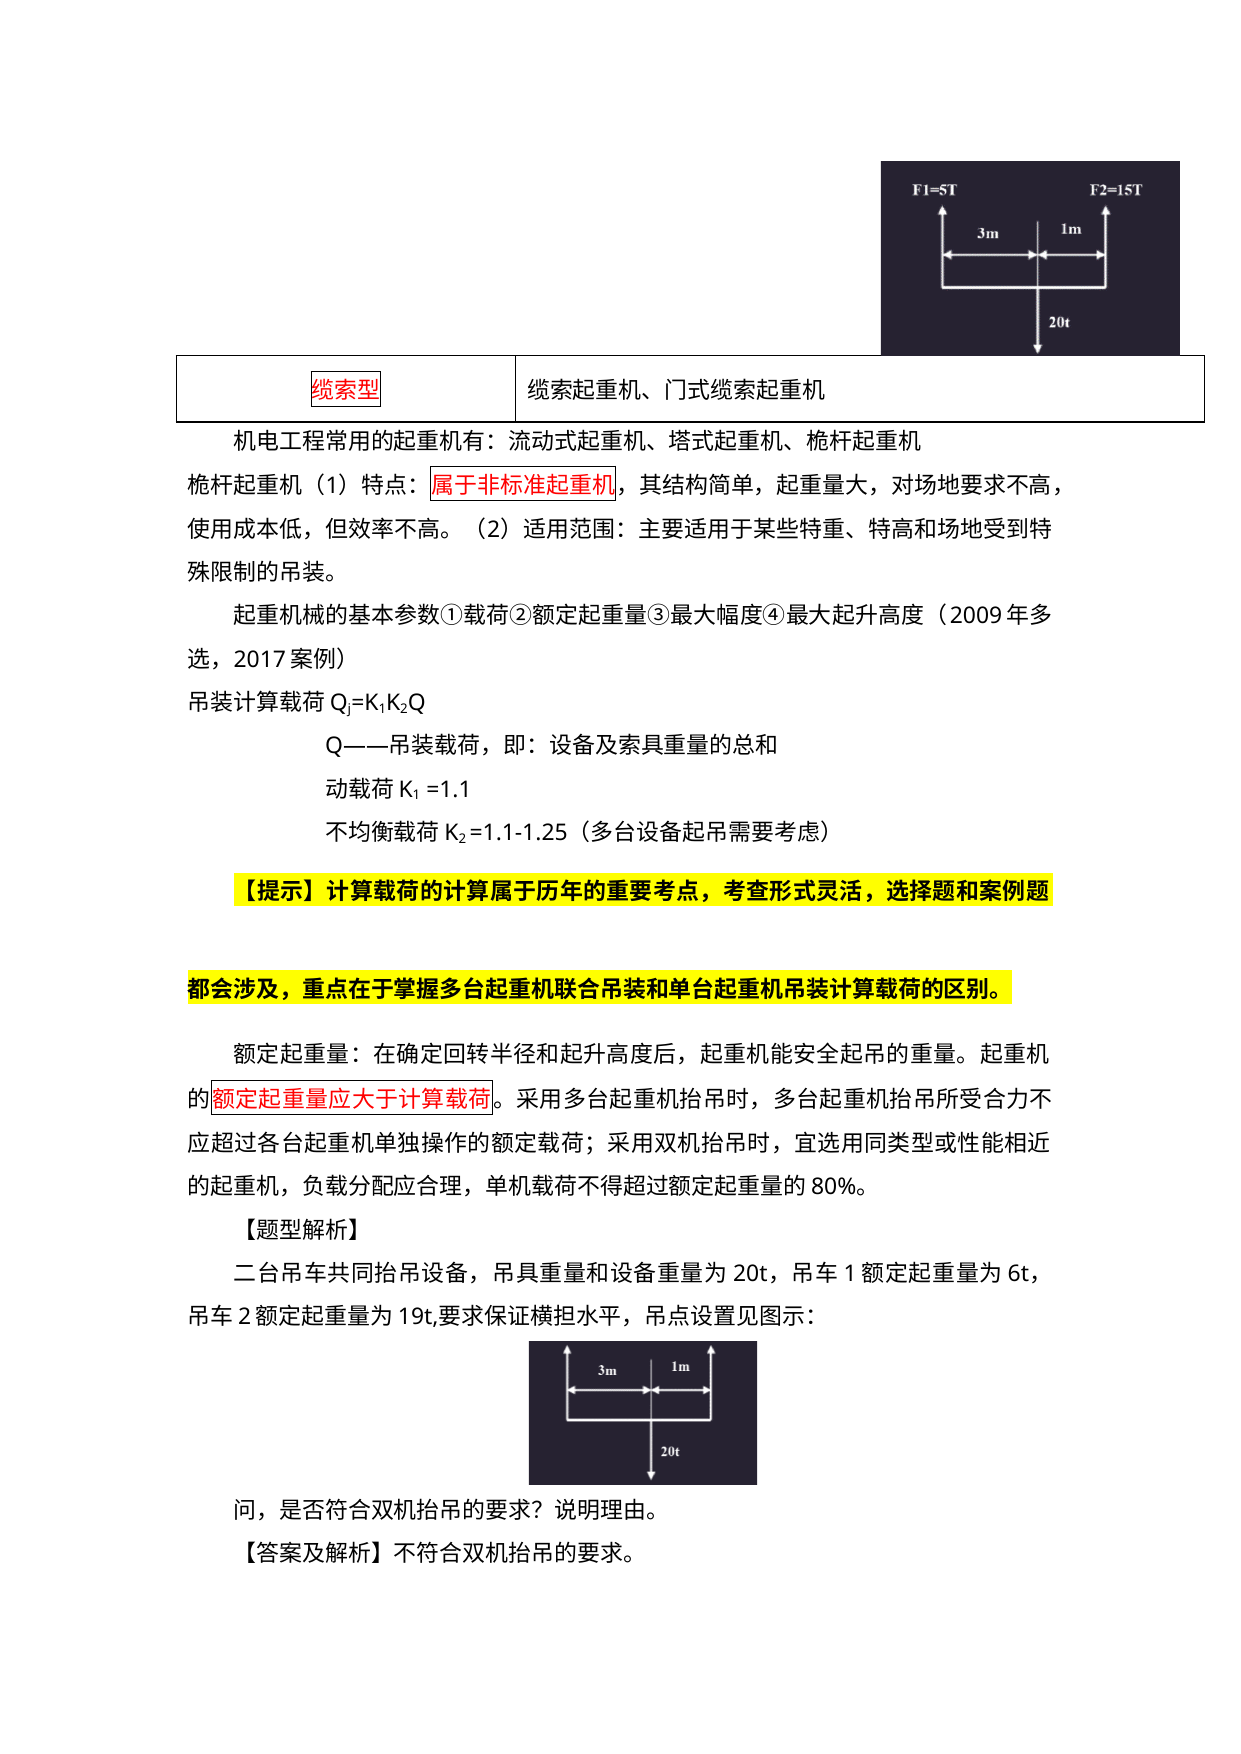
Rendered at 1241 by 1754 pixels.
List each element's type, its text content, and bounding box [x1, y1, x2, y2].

table_cell 缆索型 [177, 356, 515, 421]
text 【提示】计算载荷的计算属于历年的重要考点，考查形式灵活，选择题和案例题都会涉及，重点在于掌握多台起重机联合吊装和单台起重机吊装计算载荷的区别。 [187, 857, 1053, 1019]
text 二台吊车共同抬吊设备，吊具重量和设备重量为20t，吊车1额定起重量为6t，吊车2额定起重量为19t,要求保证横担水平，吊点设置见图示： [187, 1255, 1053, 1331]
text 机电工程常用的起重机有：流动式起重机、塔式起重机、桅杆起重机 [187, 423, 1053, 456]
picture [528, 1341, 758, 1485]
text 起重机械的基本参数①载荷②额定起重量③最大幅度④最大起升高度（2009年多选，2017案例） [187, 597, 1053, 674]
text 不均衡载荷K2 =1.1-1.25（多台设备起吊需要考虑） [187, 814, 1053, 847]
text Q——吊装载荷，即：设备及索具重量的总和 [187, 727, 1053, 760]
text 问，是否符合双机抬吊的要求？说明理由。 [187, 1492, 1053, 1525]
text 动载荷K1 =1.1 [187, 770, 1053, 804]
text 桅杆起重机（1）特点：属于非标准起重机，其结构简单，起重量大，对场地要求不高，使用成本低，但效率不高。（2）适用范围：主要适用于某些特重、特高和场地受到特殊限制的吊装。 [187, 466, 1053, 587]
text 【答案及解析】不符合双机抬吊的要求。 [187, 1535, 1053, 1568]
text 【题型解析】 [187, 1212, 1053, 1245]
table_cell 缆索起重机、门式缆索起重机 [516, 356, 1204, 421]
text 吊装计算载荷Qj=K1K2Q [187, 684, 1053, 717]
text 额定起重量：在确定回转半径和起升高度后，起重机能安全起吊的重量。起重机的额定起重量应大于计算载荷。采用多台起重机抬吊时，多台起重机抬吊所受合力不应超过各台起重机单独操作的额定载荷；采用双机抬吊时，宜选用同类型或性能相近的起重机，负载分配应合理，单机载荷不得超过额定起重量的80%。 [187, 1036, 1053, 1202]
picture [880, 161, 1180, 356]
